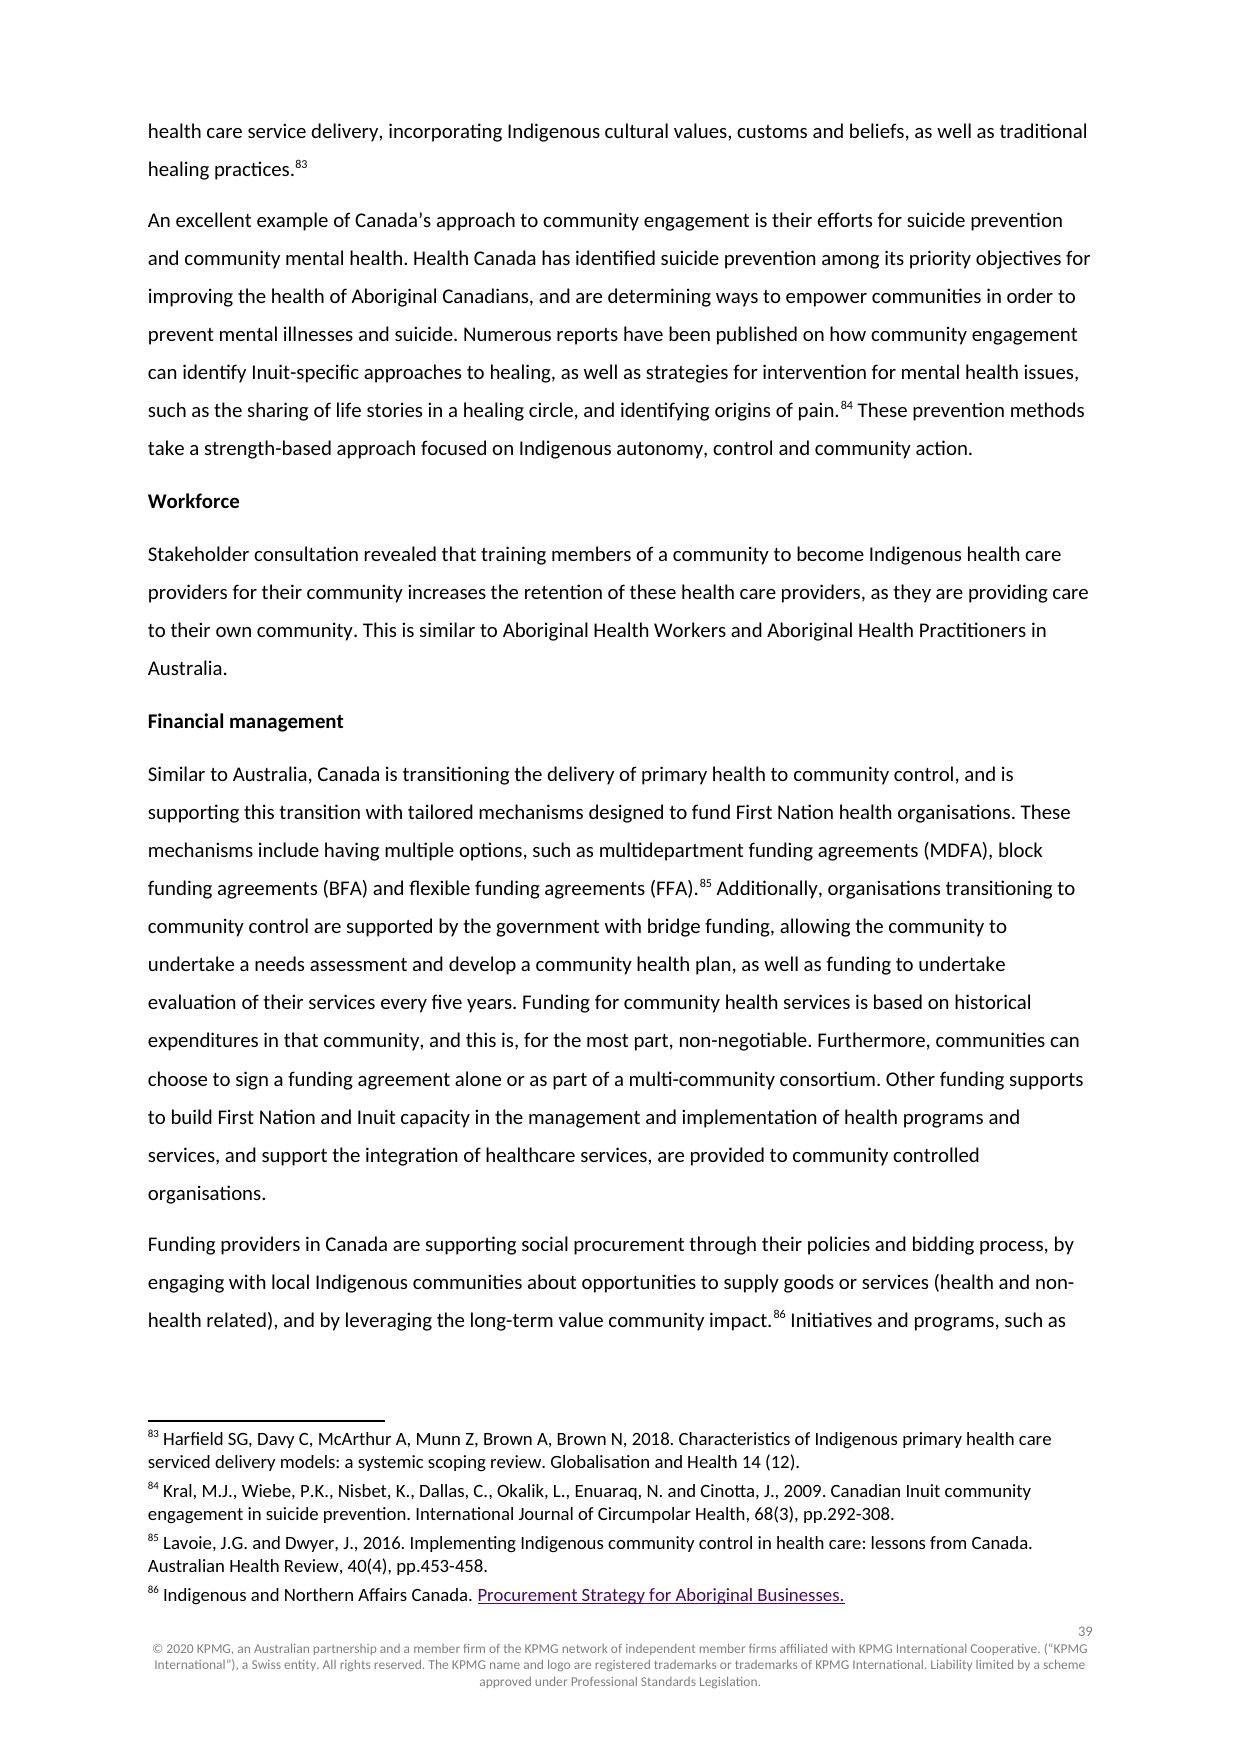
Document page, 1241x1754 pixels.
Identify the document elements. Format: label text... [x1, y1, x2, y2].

text An excellent example of Canada’s approach to community engagement is their efforts for suicide prevention and community mental health. Health Canada has identified suicide prevention among its priority objectives for improving the health of Aboriginal Canadians, and are determining ways to empower communities in order to prevent mental illnesses and suicide. Numerous reports have been published on how community engagement can identify Inuit-specific approaches to healing, as well as strategies for intervention for mental health issues, such as the sharing of life stories in a healing circle, and identifying origins of pain. These prevention methods take a strength-based approach focused on Indigenous autonomy, control and community action. [148, 207, 1092, 461]
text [148, 1231, 1092, 1332]
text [148, 118, 1092, 182]
text Stakeholder consultation revealed that training members of a community to become Indigenous health care providers for their community increases the retention of these health care providers, as they are providing care to their own community. This is similar to Aboriginal Health Workers and Aboriginal Health Practitioners in Australia. [148, 541, 1092, 681]
text Financial management [148, 708, 1092, 733]
text Similar to Australia, Canada is transitioning the delivery of primary health to community control, and is supporting this transition with tailored mechanisms designed to fund First Nation health organisations. These mechanisms include having multiple options, such as multidepartment funding agreements (MDFA), block funding agreements (BFA) and flexible funding agreements (FFA). Additionally, organisations transitioning to community control are supported by the government with bridge funding, allowing the community to undertake a needs assessment and develop a community health plan, as well as funding to undertake evaluation of their services every five years. Funding for community health services is based on historical expenditures in that community, and this is, for the most part, non-negotiable. Furthermore, communities can choose to sign a funding agreement alone or as part of a multi-community consortium. Other funding supports to build First Nation and Inuit capacity in the management and implementation of health programs and services, and support the integration of healthcare services, are provided to community controlled organisations. [148, 761, 1092, 1206]
text Workforce [148, 488, 1092, 514]
